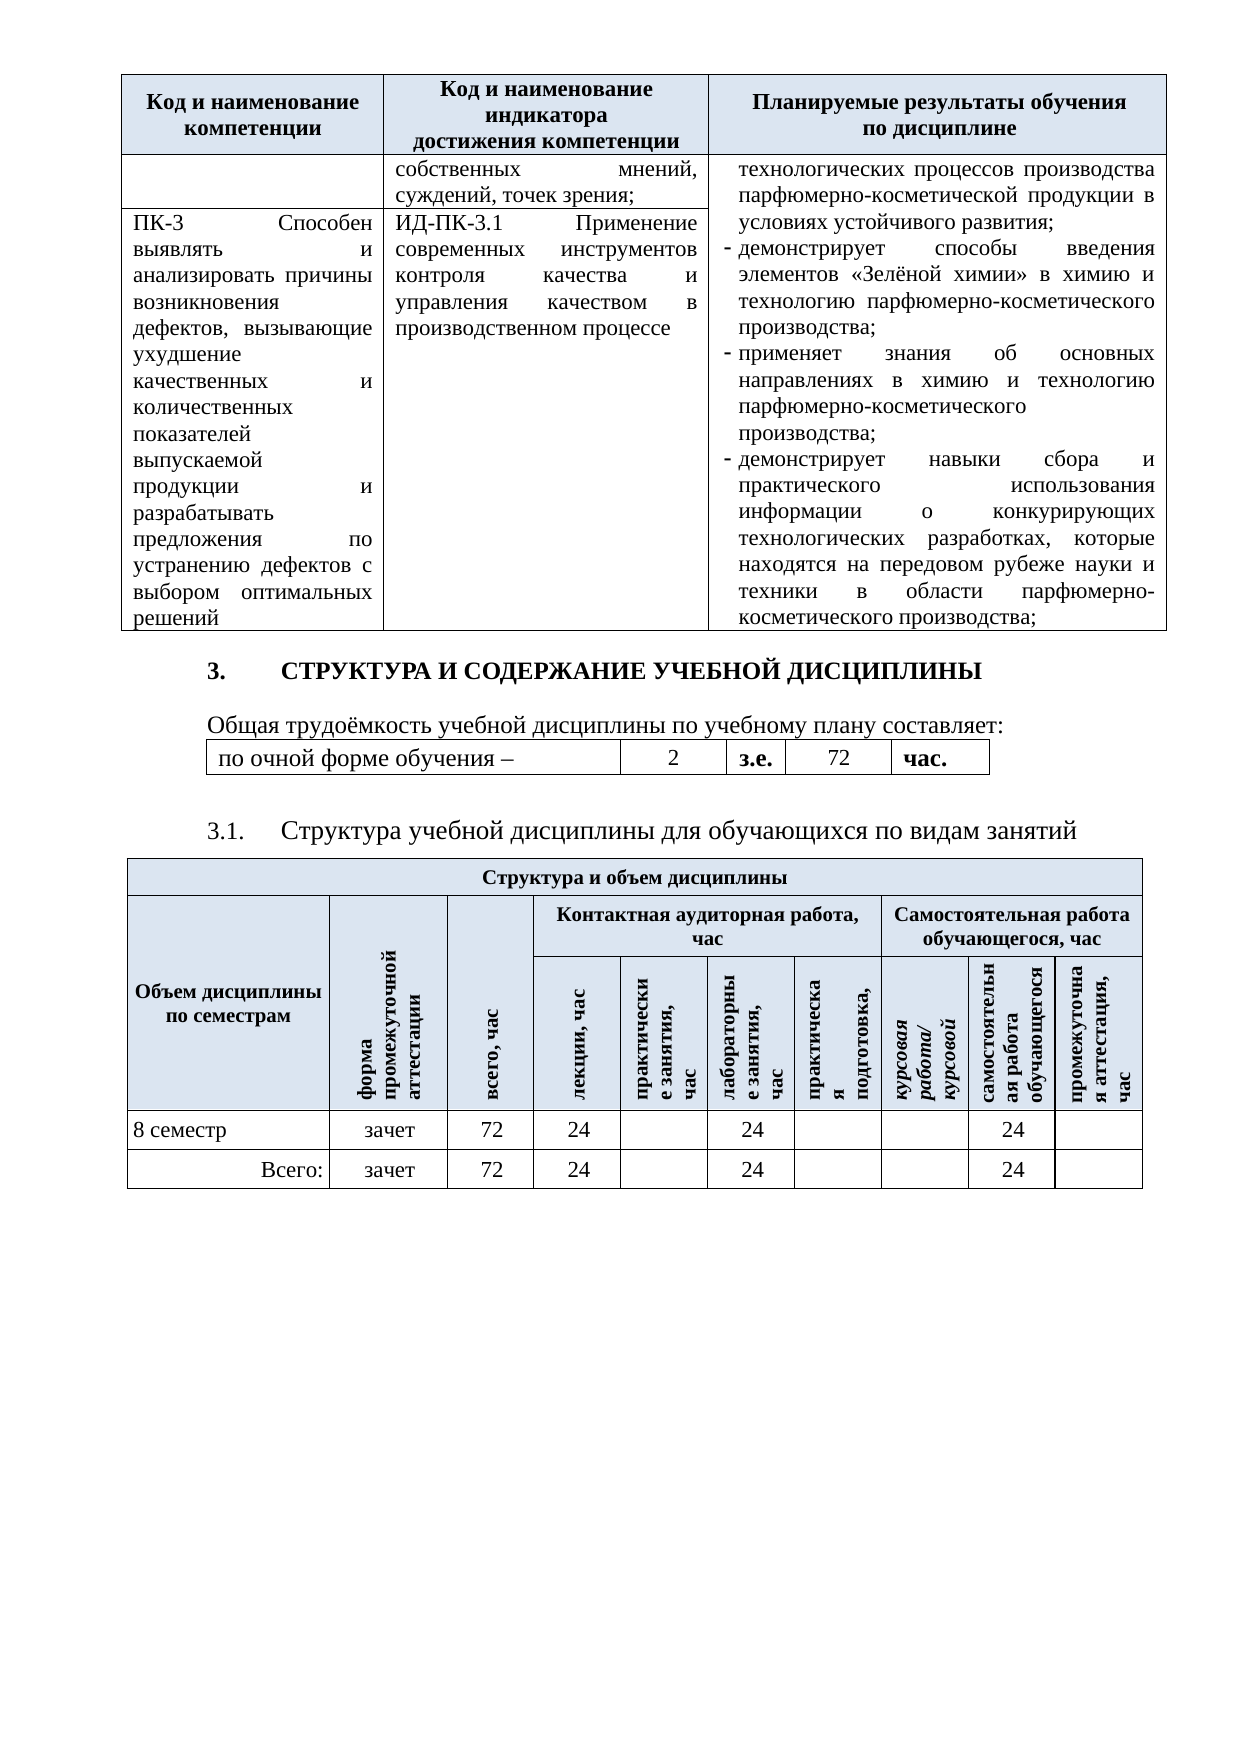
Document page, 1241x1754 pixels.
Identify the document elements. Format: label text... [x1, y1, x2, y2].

table_cell 24 [534, 1150, 620, 1188]
table_cell 8 семестр [128, 1111, 329, 1149]
table_cell всего, час [448, 896, 533, 1109]
table_cell практические занятия, час [621, 957, 707, 1109]
table_cell [621, 1111, 707, 1149]
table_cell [122, 155, 383, 208]
table_cell 24 [708, 1111, 794, 1149]
table_cell 72 [448, 1111, 533, 1149]
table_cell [384, 155, 708, 208]
table_cell ПК-3 Способен выявлять и анализировать причины возникновения дефектов, вызывающие ухудшение качественных и количественных показателей выпускаемой продукции и разрабатывать предложения по устранению дефектов с выбором оптимальных решений [122, 209, 383, 630]
table_cell Самостоятельная работа обучающегося, час [882, 896, 1142, 956]
table_cell форма промежуточной аттестации [330, 896, 447, 1109]
table_cell [621, 1150, 707, 1188]
table_cell Всего: [128, 1150, 329, 1188]
table_header 2 [621, 740, 726, 774]
table_header Структура и объем дисциплины [128, 859, 1142, 895]
table_cell 24 [534, 1111, 620, 1149]
table_cell промежуточная аттестация, час [1056, 957, 1142, 1109]
table_cell 72 [448, 1150, 533, 1188]
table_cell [709, 155, 1166, 630]
table_header Код и наименование индикатора достижения компетенции [384, 75, 708, 154]
subtitle СТРУКТУРА И СОДЕРЖАНИЕ УЧЕБНОЙ ДИСЦИПЛИНЫ [207, 656, 1181, 685]
table_header Код и наименование компетенции [122, 75, 383, 154]
list Общая трудоёмкость учебной дисциплины по учебному плану составляет: [133, 710, 1181, 739]
table_cell 24 [969, 1150, 1054, 1188]
table_cell практическая подготовка, час [795, 957, 881, 1109]
table_cell [1056, 1150, 1142, 1188]
table_cell самостоятельная работа обучающегося, час [969, 957, 1054, 1109]
table_cell Объем дисциплины по семестрам [128, 896, 329, 1109]
table_cell [795, 1111, 881, 1149]
table_cell курсовая работа/ курсовой проект [882, 957, 968, 1109]
table_cell 24 [708, 1150, 794, 1188]
table_cell лекции, час [534, 957, 620, 1109]
table_cell ИД-ПК-3.1 Применение современных инструментов контроля качества и управления качеством в производственном процессе [384, 209, 708, 630]
table_cell [882, 1111, 968, 1149]
table_header з.е. [727, 740, 785, 774]
table_header 72 [786, 740, 891, 774]
subtitle Структура учебной дисциплины для обучающихся по видам занятий [133, 814, 1181, 845]
table_cell [1056, 1111, 1142, 1149]
table_header по очной форме обучения – [207, 740, 620, 774]
table_cell лабораторные занятия, час [708, 957, 794, 1109]
table_header час. [892, 740, 989, 774]
table_cell 24 [969, 1111, 1054, 1149]
table_cell [882, 1150, 968, 1188]
table_cell зачет [330, 1150, 447, 1188]
table_cell зачет [330, 1111, 447, 1149]
table_cell Контактная аудиторная работа, час [534, 896, 881, 956]
table_header Планируемые результаты обучения по дисциплине [709, 75, 1166, 154]
table_cell [795, 1150, 881, 1188]
